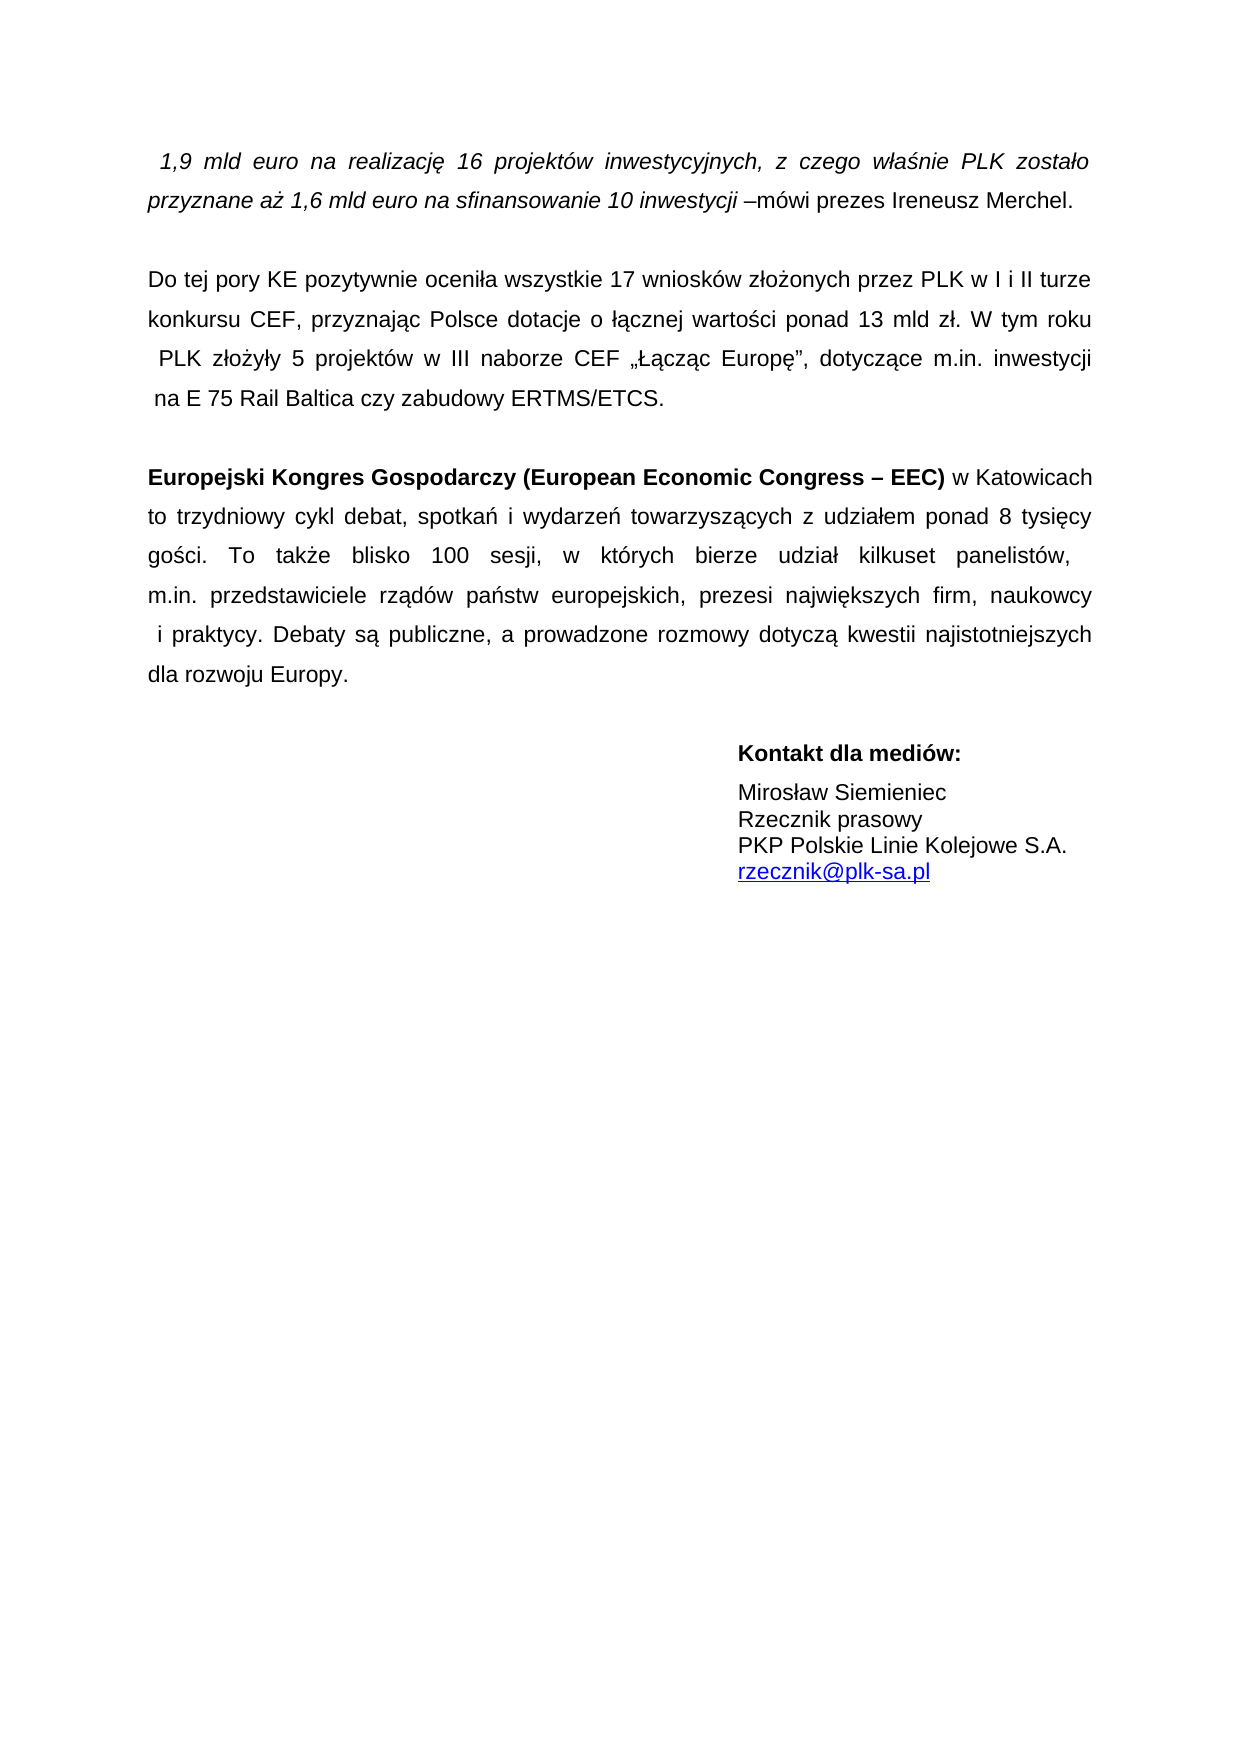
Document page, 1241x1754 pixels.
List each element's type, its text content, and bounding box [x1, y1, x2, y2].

text Do tej pory KE pozytywnie oceniła wszystkie 17 wniosków złożonych przez PLK w I i II turze konkursu CEF, przyznając Polsce dotacje o łącznej wartości ponad 13 mld zł. W tym roku PLK złożyły 5 projektów w III naborze CEF „Łącząc Europę”, dotyczące m.in. inwestycji na E 75 Rail Baltica czy zabudowy ERTMS/ETCS. [148, 266, 1093, 411]
text Mirosław Siemieniec [738, 779, 1093, 806]
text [148, 148, 1093, 213]
text Europejski Kongres Gospodarczy (European Economic Congress – EEC) w Katowicach to trzydniowy cykl debat, spotkań i wydarzeń towarzyszących z udziałem ponad 8 tysięcy gości. To także blisko 100 sesji, w których bierze udział kilkuset panelistów, m.in. przedstawiciele rządów państw europejskich, prezesi największych firm, naukowcy i praktycy. Debaty są publiczne, a prowadzone rozmowy dotyczą kwestii najistotniejszych dla rozwoju Europy. [148, 463, 1093, 687]
text PKP Polskie Linie Kolejowe S.A. [738, 832, 1093, 858]
text rzecznik@plk-sa.pl [738, 858, 1093, 913]
text Rzecznik prasowy [738, 806, 1093, 832]
text Kontakt dla mediów: [738, 740, 1093, 766]
